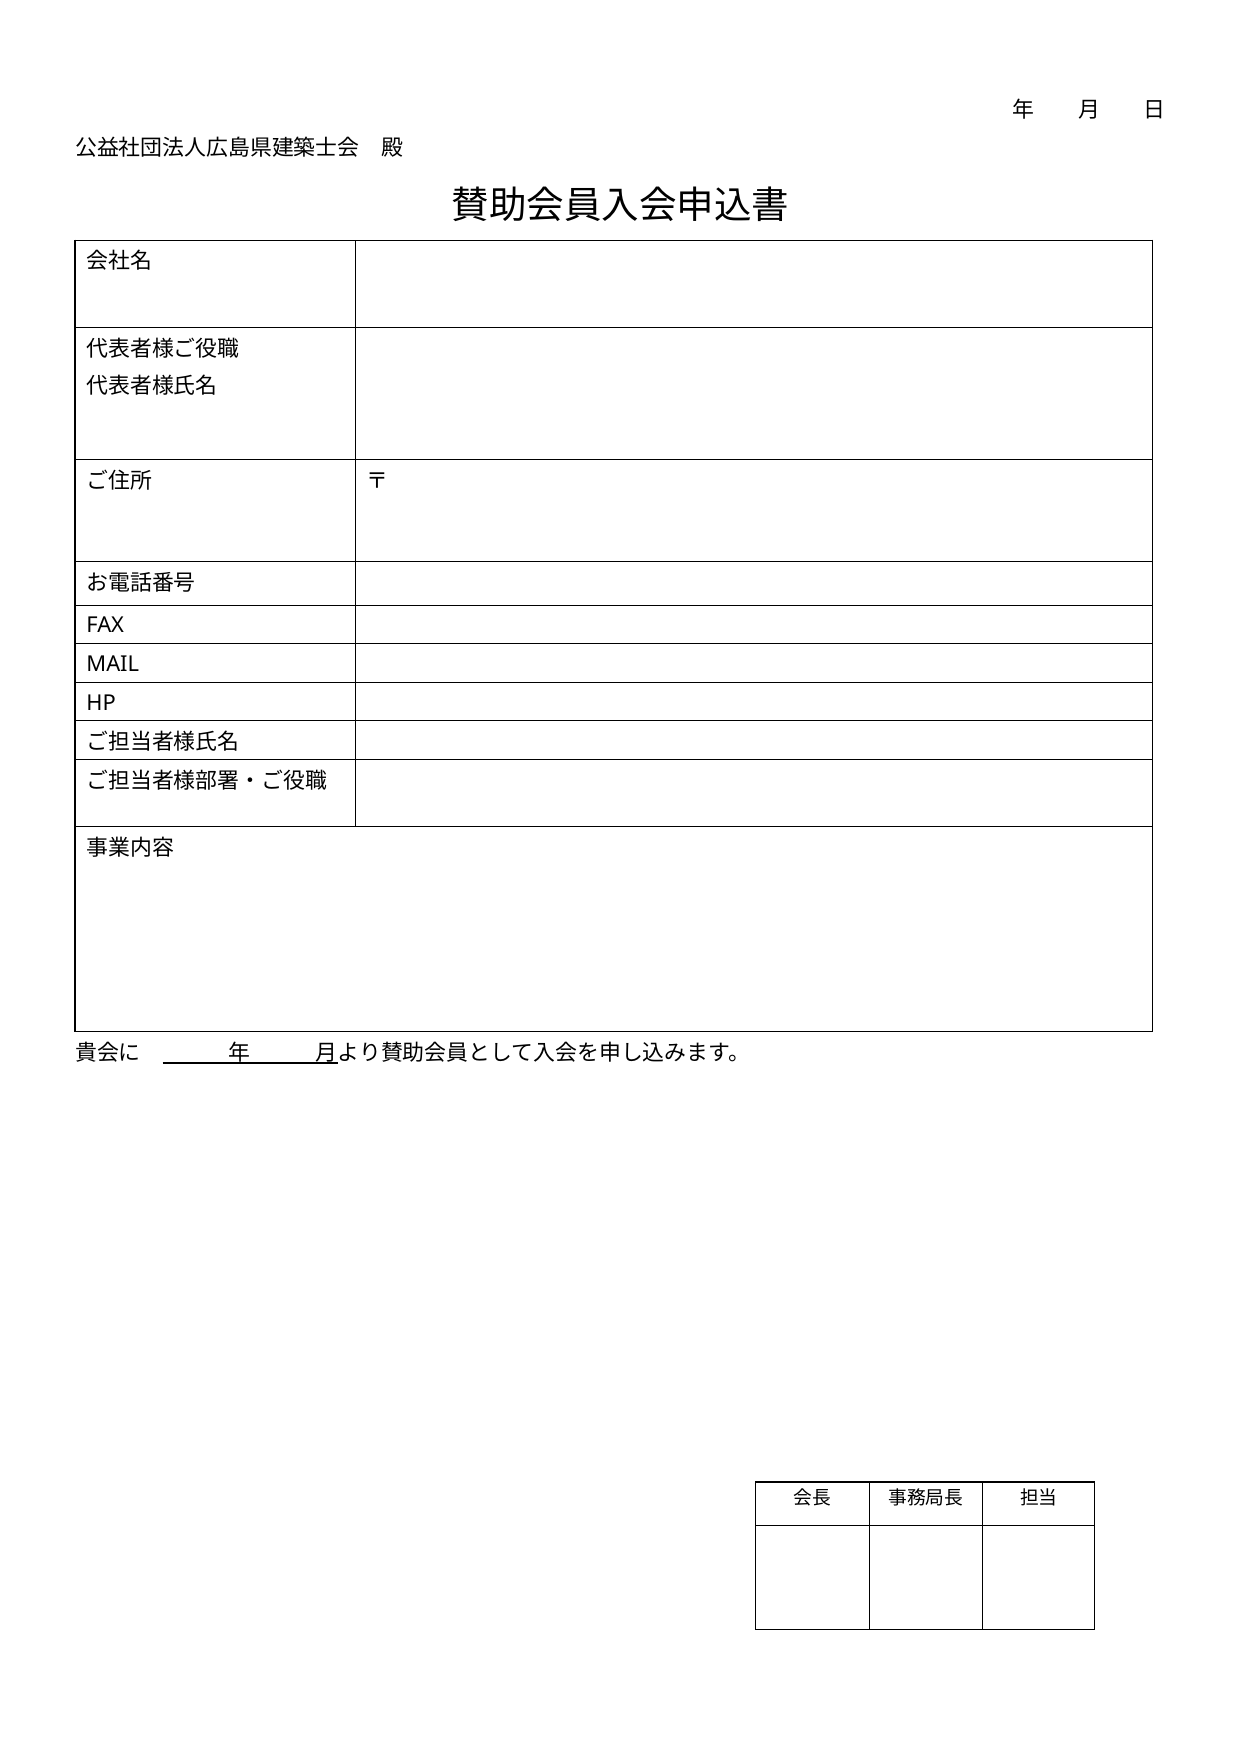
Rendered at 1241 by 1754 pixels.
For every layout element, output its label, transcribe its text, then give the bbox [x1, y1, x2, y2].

table_cell [356, 760, 1152, 826]
table_cell 事業内容 [76, 827, 1152, 1031]
table_cell [356, 683, 1152, 720]
table_cell お電話番号 [76, 562, 355, 604]
table_cell [356, 644, 1152, 682]
table_cell FAX [76, 606, 355, 643]
table_cell HP [76, 683, 355, 720]
table_cell ご担当者様部署・ご役職 [76, 760, 355, 826]
table_cell [356, 606, 1152, 643]
table_header [356, 241, 1152, 327]
table_cell 代表者様ご役職 代表者様氏名 [76, 328, 355, 459]
table_cell [983, 1526, 1094, 1629]
table_cell [756, 1526, 869, 1629]
table_header 会長 [756, 1483, 869, 1525]
text 年 月 日 [75, 89, 1165, 127]
table_cell ご担当者様氏名 [76, 721, 355, 759]
text 貴会に 年 月より賛助会員として入会を申し込みます。 [75, 1032, 1165, 1069]
table_header 事務局長 [870, 1483, 982, 1525]
table_cell MAIL [76, 644, 355, 682]
table_cell [356, 562, 1152, 604]
text 公益社団法人広島県建築士会 殿 [75, 127, 1165, 164]
table_header 会社名 [76, 241, 355, 327]
table_cell [356, 721, 1152, 759]
table_cell ご住所 [76, 460, 355, 561]
table_cell [870, 1526, 982, 1629]
table_cell [356, 328, 1152, 459]
table_header 担当 [983, 1483, 1094, 1525]
table_cell 〒 [356, 460, 1152, 561]
text 賛助会員入会申込書 [75, 164, 1165, 239]
